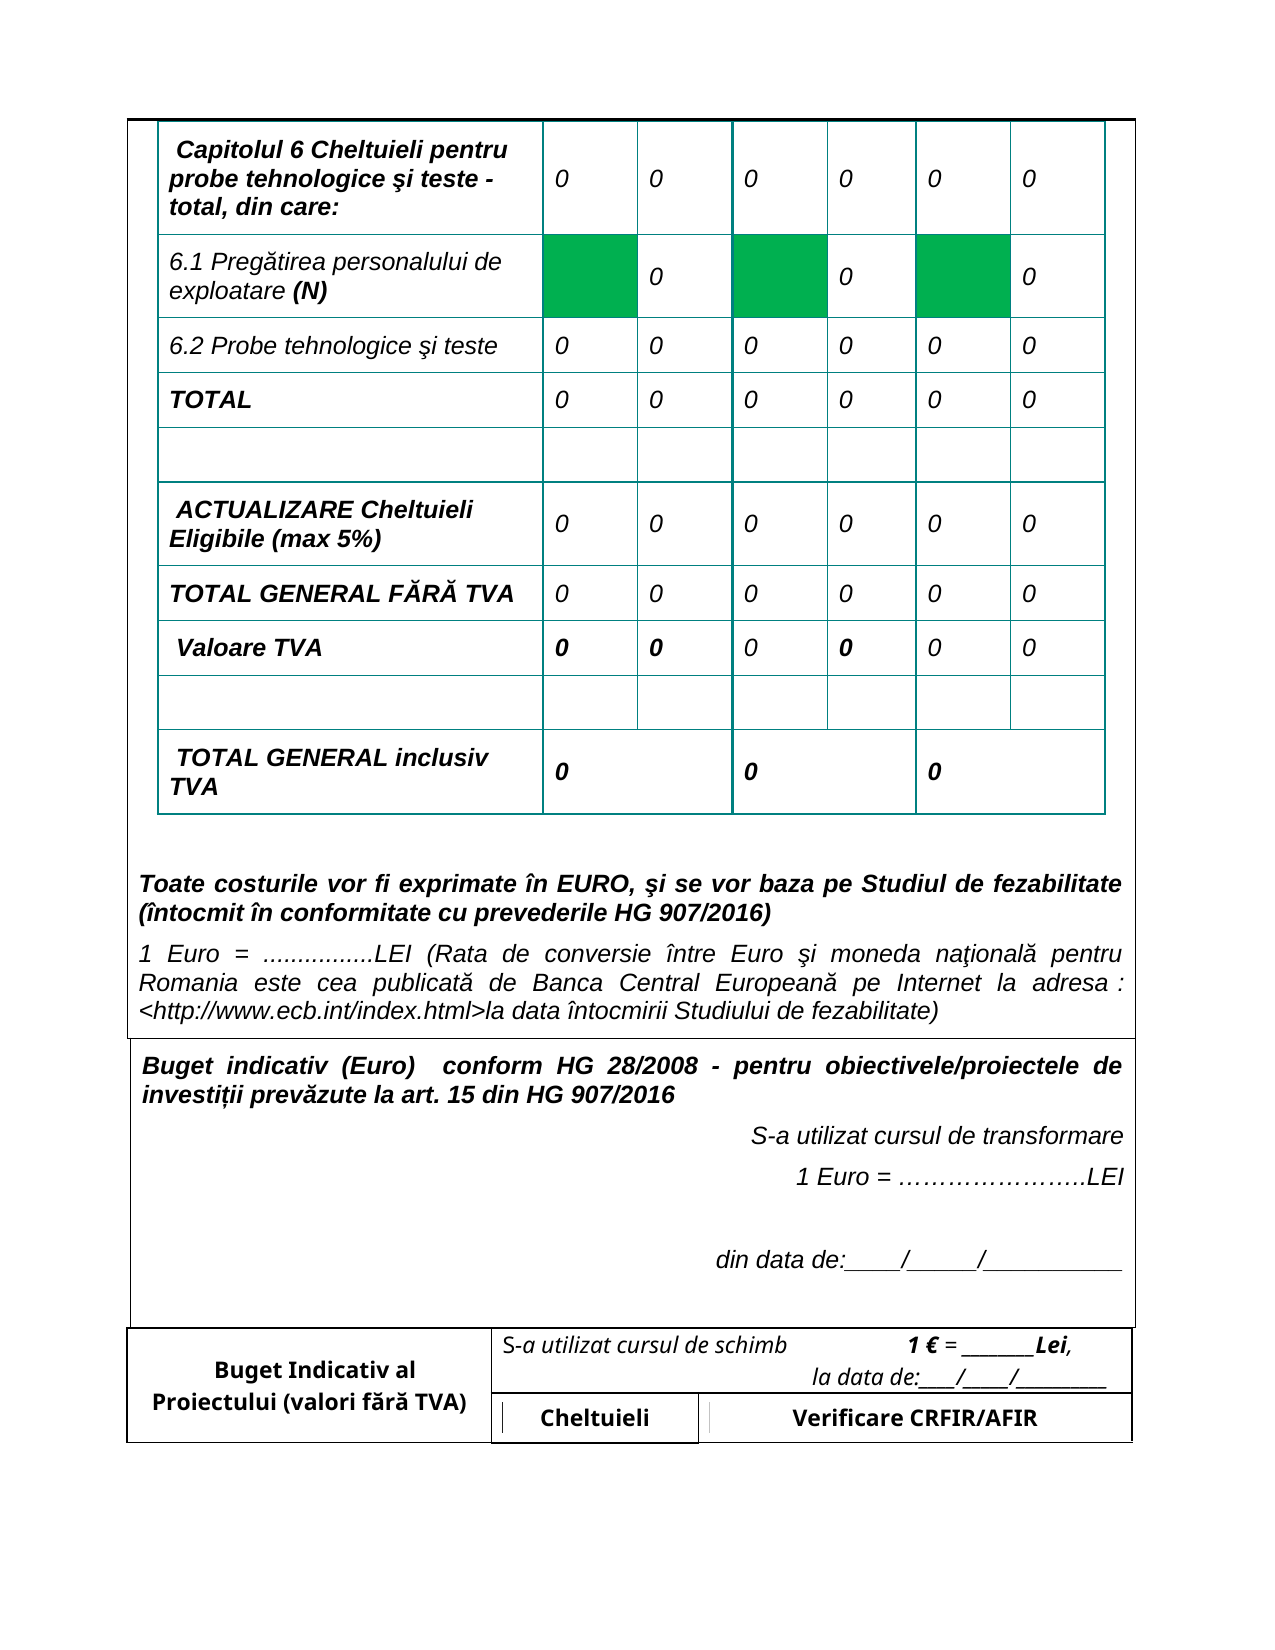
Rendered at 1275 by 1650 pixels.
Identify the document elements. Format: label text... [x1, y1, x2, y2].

table_cell Buget Indicativ al Proiectului (valori fără TVA) [128, 1329, 491, 1442]
table_cell S-a utilizat cursul de schimb 1 € = ________Lei, la data de:____/_____/__________ [492, 1329, 1131, 1392]
table_cell Verificare CRFIR/AFIR [699, 1394, 1132, 1442]
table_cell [492, 1394, 698, 1442]
table_cell Buget indicativ (Euro) conform HG 28/2008 - pentru obiectivele/proiectele de investiții prevăzute la art. 15 din HG 907/2016 S-a utilizat cursul de transformare 1 Euro = …………………..LEI din data de:____/_____/__________ [131, 1039, 1135, 1327]
